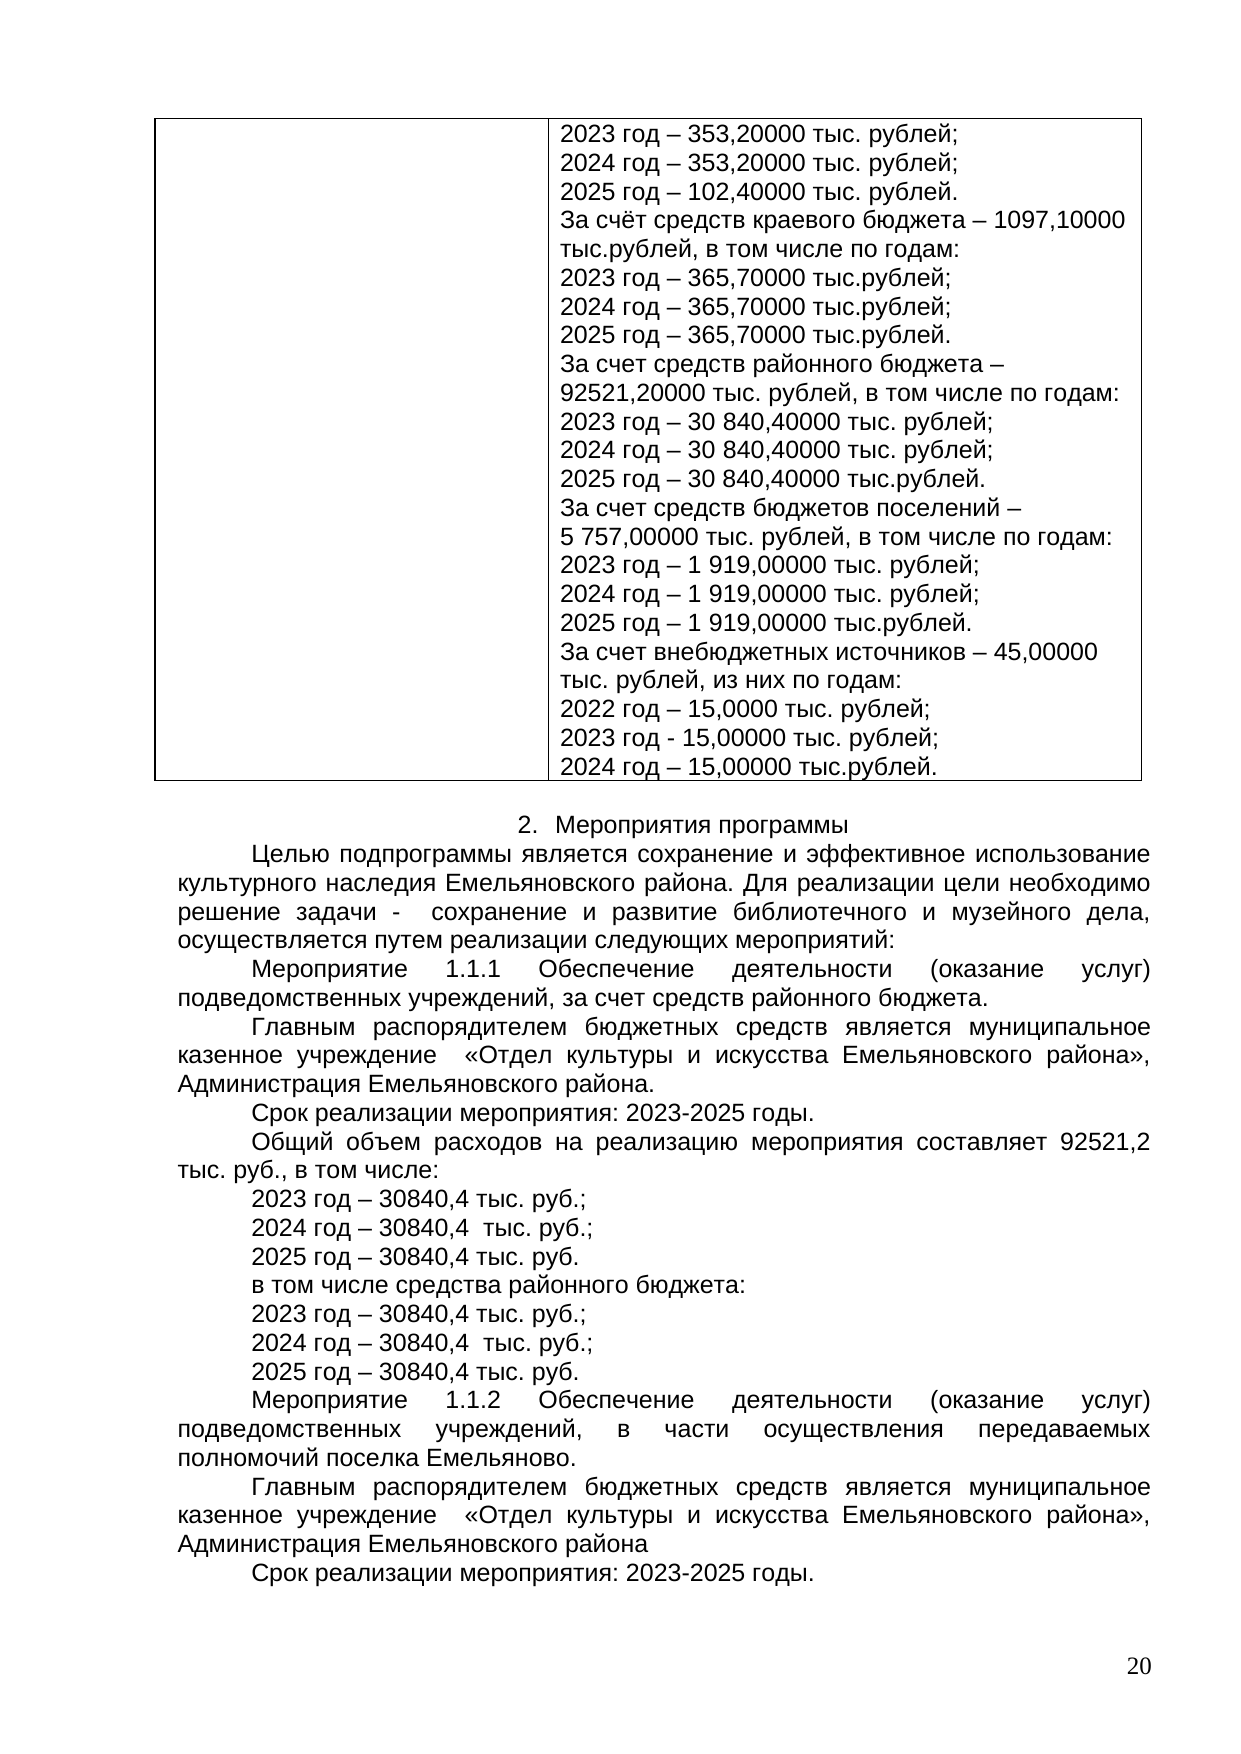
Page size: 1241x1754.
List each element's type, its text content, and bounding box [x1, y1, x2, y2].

text 2024 год – 30840,4 тыс. руб.; [177, 1328, 1152, 1356]
text 2023 год – 30840,4 тыс. руб.; [177, 1299, 1152, 1328]
text в том числе средства районного бюджета: [177, 1270, 1152, 1299]
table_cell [156, 119, 548, 780]
text 2024 год – 30840,4 тыс. руб.; [177, 1213, 1152, 1241]
text Мероприятие 1.1.2 Обеспечение деятельности (оказание услуг) подведомственных учреждений, в части осуществления передаваемых полномочий поселка Емельяново. [177, 1385, 1152, 1471]
text Главным распорядителем бюджетных средств является муниципальное казенное учреждение «Отдел культуры и искусства Емельяновского района», Администрация Емельяновского района. [177, 1011, 1152, 1098]
text Срок реализации мероприятия: 2023-2025 годы. [177, 1098, 1152, 1126]
list Мероприятия программы [215, 810, 1152, 839]
text 2025 год – 30840,4 тыс. руб. [177, 1241, 1152, 1270]
text Главным распорядителем бюджетных средств является муниципальное казенное учреждение «Отдел культуры и искусства Емельяновского района», Администрация Емельяновского района [177, 1471, 1152, 1558]
text 2025 год – 30840,4 тыс. руб. [177, 1356, 1152, 1385]
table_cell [549, 119, 1141, 780]
text Срок реализации мероприятия: 2023-2025 годы. [177, 1558, 1152, 1586]
text Общий объем расходов на реализацию мероприятия составляет 92521,2 тыс. руб., в том числе: [177, 1126, 1152, 1184]
text 2023 год – 30840,4 тыс. руб.; [177, 1184, 1152, 1213]
text Мероприятие 1.1.1 Обеспечение деятельности (оказание услуг) подведомственных учреждений, за счет средств районного бюджета. [177, 954, 1152, 1011]
list Целью подпрограммы является сохранение и эффективное использование культурного наследия Емельяновского района. Для реализации цели необходимо решение задачи - сохранение и развитие библиотечного и музейного дела, осуществляется путем реализации следующих мероприятий: [177, 839, 1152, 954]
